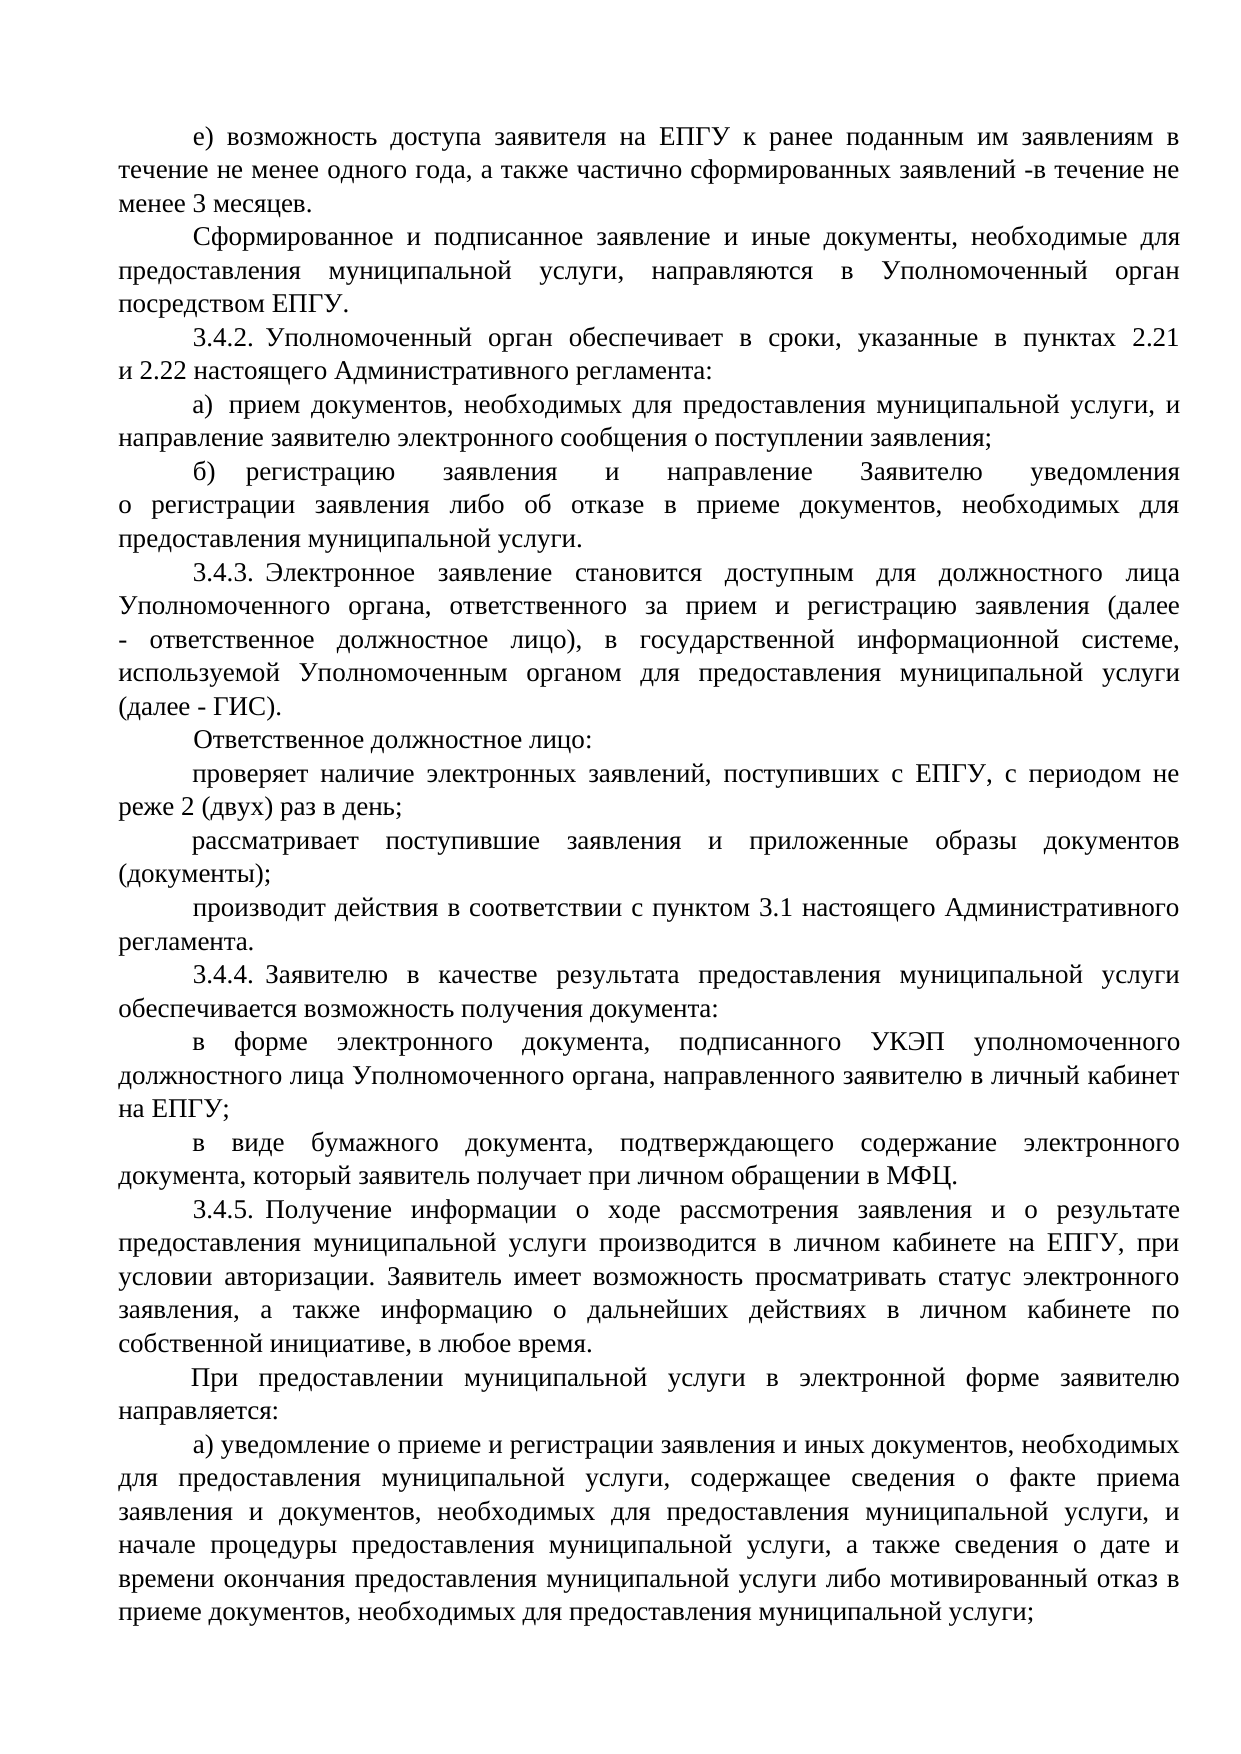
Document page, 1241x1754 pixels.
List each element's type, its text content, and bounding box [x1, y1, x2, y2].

text рассматривает поступившие заявления и приложенные образы документов (документы); [118, 822, 1181, 889]
text 3.4.4. Заявителю в качестве результата предоставления муниципальной услуги обеспечивается возможность получения документа: [118, 957, 1181, 1024]
text проверяет наличие электронных заявлений, поступивших с ЕПГУ, с периодом не реже 2 (двух) раз в день; [118, 755, 1181, 822]
text а) уведомление о приеме и регистрации заявления и иных документов, необходимых для предоставления муниципальной услуги, содержащее сведения о факте приема заявления и документов, необходимых для предоставления муниципальной услуги, и начале процедуры предоставления муниципальной услуги, а также сведения о дате и времени окончания предоставления муниципальной услуги либо мотивированный отказ в приеме документов, необходимых для предоставления муниципальной услуги; [118, 1426, 1181, 1627]
text производит действия в соответствии с пунктом 3.1 настоящего Административного регламента. [118, 889, 1181, 957]
text 3.4.5. Получение информации о ходе рассмотрения заявления и о результате предоставления муниципальной услуги производится в личном кабинете на ЕПГУ, при условии авторизации. Заявитель имеет возможность просматривать статус электронного заявления, а также информацию о дальнейших действиях в личном кабинете по собственной инициативе, в любое время. [118, 1191, 1181, 1359]
text 3.4.2. Уполномоченный орган обеспечивает в сроки, указанные в пунктах 2.21 и 2.22 настоящего Административного регламента: [118, 319, 1181, 386]
text в форме электронного документа, подписанного УКЭП уполномоченного должностного лица Уполномоченного органа, направленного заявителю в личный кабинет на ЕПГУ; [118, 1024, 1181, 1124]
text Ответственное должностное лицо: [193, 722, 1181, 755]
text а) прием документов, необходимых для предоставления муниципальной услуги, и направление заявителю электронного сообщения о поступлении заявления; [118, 386, 1181, 453]
text 3.4.3. Электронное заявление становится доступным для должностного лица Уполномоченного органа, ответственного за прием и регистрацию заявления (далее - ответственное должностное лицо), в государственной информационной системе, используемой Уполномоченным органом для предоставления муниципальной услуги (далее - ГИС). [118, 554, 1181, 722]
text в виде бумажного документа, подтверждающего содержание электронного документа, который заявитель получает при личном обращении в МФЦ. [118, 1124, 1181, 1191]
text е) возможность доступа заявителя на ЕПГУ к ранее поданным им заявлениям в течение не менее одного года, а также частично сформированных заявлений -в течение не менее 3 месяцев. [118, 118, 1181, 219]
text При предоставлении муниципальной услуги в электронной форме заявителю направляется: [118, 1359, 1181, 1426]
text Сформированное и подписанное заявление и иные документы, необходимые для предоставления муниципальной услуги, направляются в Уполномоченный орган посредством ЕПГУ. [118, 219, 1181, 319]
text б) регистрацию заявления и направление Заявителю уведомления о регистрации заявления либо об отказе в приеме документов, необходимых для предоставления муниципальной услуги. [118, 453, 1181, 554]
